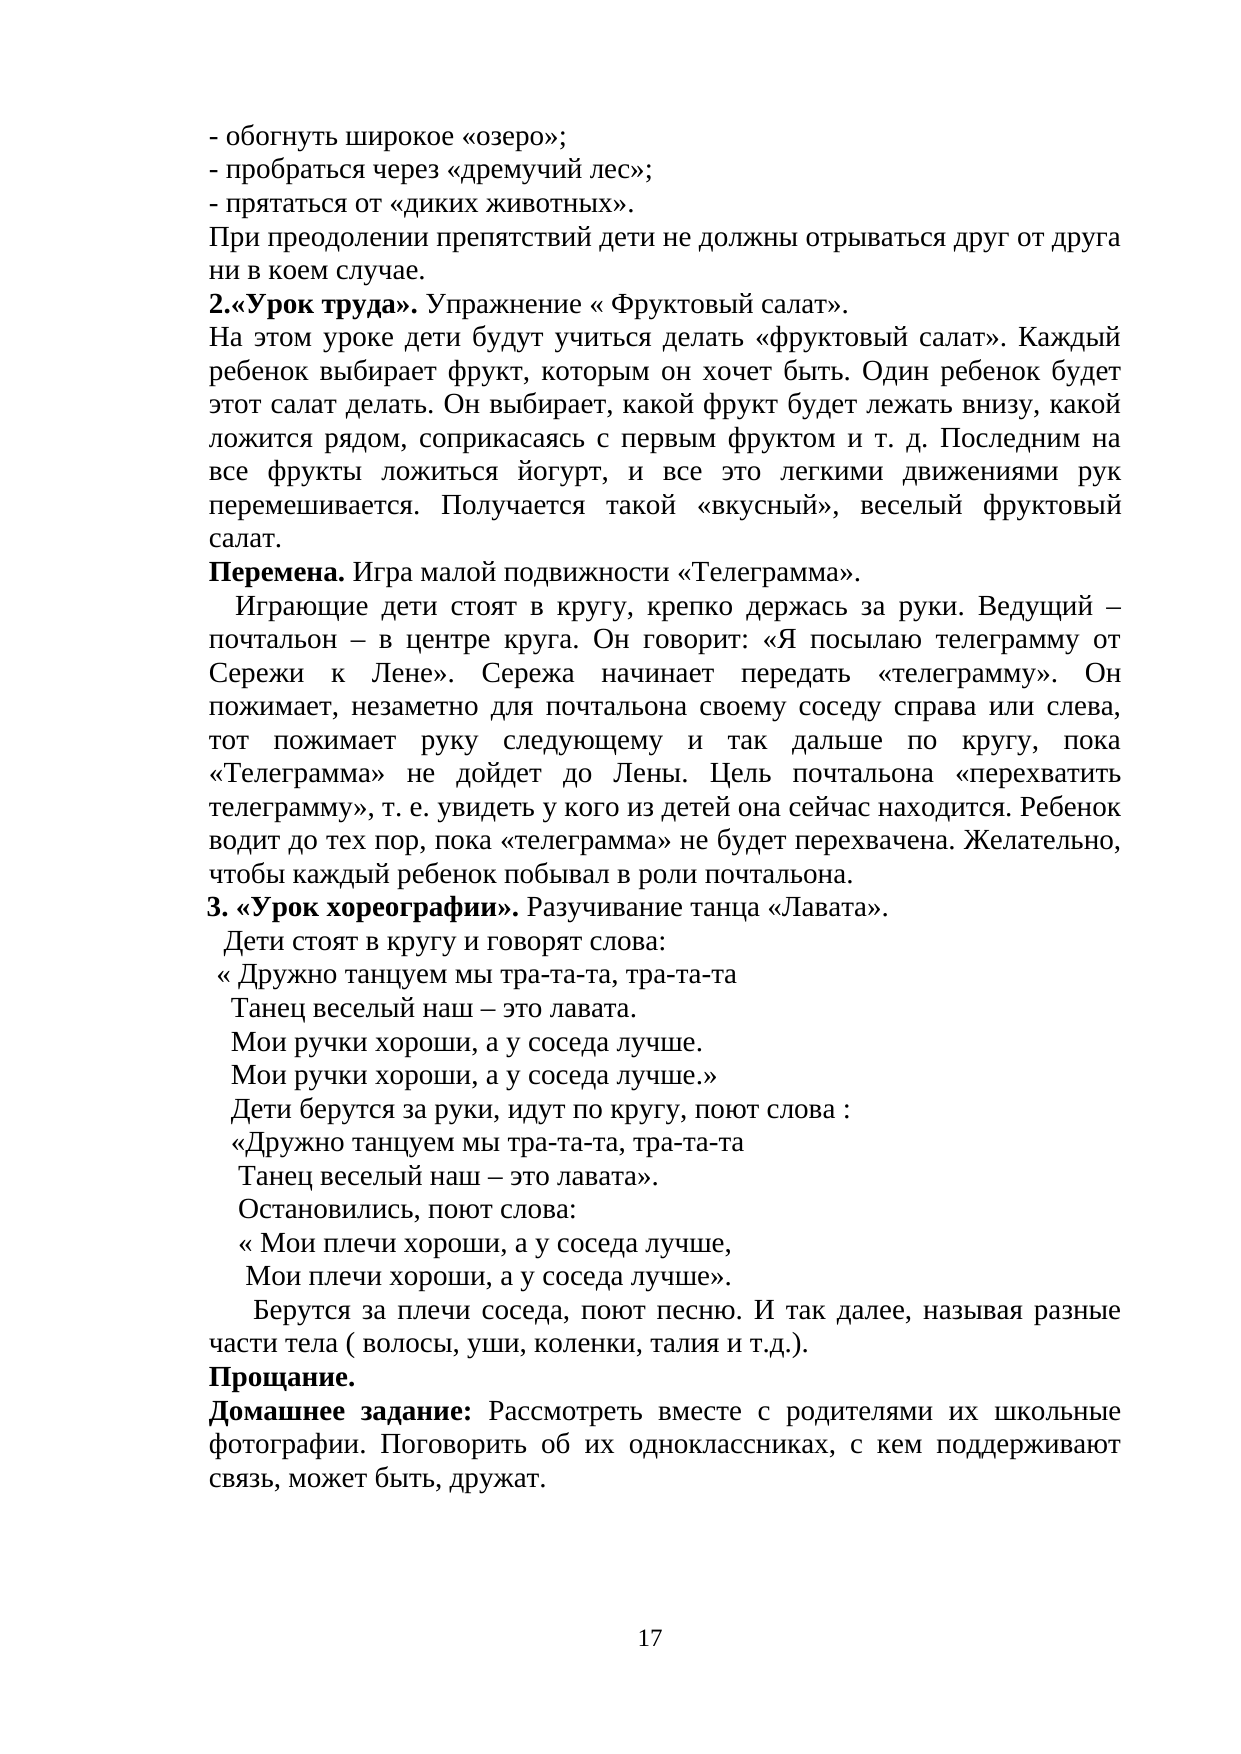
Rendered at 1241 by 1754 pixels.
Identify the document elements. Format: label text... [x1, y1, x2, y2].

text Домашнее задание: Рассмотреть вместе с родителями их школьные фотографии. Поговорить об их одноклассниках, с кем поддерживают связь, может быть, дружат. [209, 1393, 1122, 1493]
text Мои ручки хороши, а у соседа лучше. [209, 1024, 1122, 1057]
text На этом уроке дети будут учиться делать «фруктовый салат». Каждый ребенок выбирает фрукт, которым он хочет быть. Один ребенок будет этот салат делать. Он выбирает, какой фрукт будет лежать внизу, какой ложится рядом, соприкасаясь с первым фруктом и т. д. Последним на все фрукты ложиться йогурт, и все это легкими движениями рук перемешивается. Получается такой «вкусный», веселый фруктовый салат. [209, 319, 1122, 554]
text Прощание. [209, 1359, 1122, 1393]
text «Дружно танцуем мы тра-та-та, тра-та-та [209, 1124, 1122, 1158]
text Перемена. Игра малой подвижности «Телеграмма». [209, 554, 1122, 588]
text Берутся за плечи соседа, поют песню. И так далее, называя разные части тела ( волосы, уши, коленки, талия и т.д.). [209, 1292, 1122, 1359]
text Дети берутся за руки, идут по кругу, поют слова : [209, 1091, 1122, 1124]
text Остановились, поют слова: [209, 1191, 1122, 1225]
text Мои плечи хороши, а у соседа лучше». [209, 1258, 1122, 1292]
text - пробраться через «дремучий лес»; [209, 152, 1122, 185]
text - прятаться от «диких животных». [209, 185, 1122, 219]
text Дети стоят в кругу и говорят слова: [209, 923, 1122, 957]
text Танец веселый наш – это лавата». [209, 1158, 1122, 1191]
text « Дружно танцуем мы тра-та-та, тра-та-та [209, 957, 1122, 990]
text 3. «Урок хореографии». Разучивание танца «Лавата». [177, 889, 1122, 923]
text Играющие дети стоят в кругу, крепко держась за руки. Ведущий – почтальон – в центре круга. Он говорит: «Я посылаю телеграмму от Сережи к Лене». Сережа начинает передать «телеграмму». Он пожимает, незаметно для почтальона своему соседу справа или слева, тот пожимает руку следующему и так дальше по кругу, пока «Телеграмма» не дойдет до Лены. Цель почтальона «перехватить телеграмму», т. е. увидеть у кого из детей она сейчас находится. Ребенок водит до тех пор, пока «телеграмма» не будет перехвачена. Желательно, чтобы каждый ребенок побывал в роли почтальона. [209, 588, 1122, 889]
text « Мои плечи хороши, а у соседа лучше, [209, 1225, 1122, 1258]
text При преодолении препятствий дети не должны отрываться друг от друга ни в коем случае. [209, 219, 1122, 286]
text - обогнуть широкое «озеро»; [209, 118, 1122, 152]
text 2.«Урок труда». Упражнение « Фруктовый салат». [209, 286, 1122, 319]
text Танец веселый наш – это лавата. [209, 990, 1122, 1024]
text Мои ручки хороши, а у соседа лучше.» [209, 1057, 1122, 1091]
